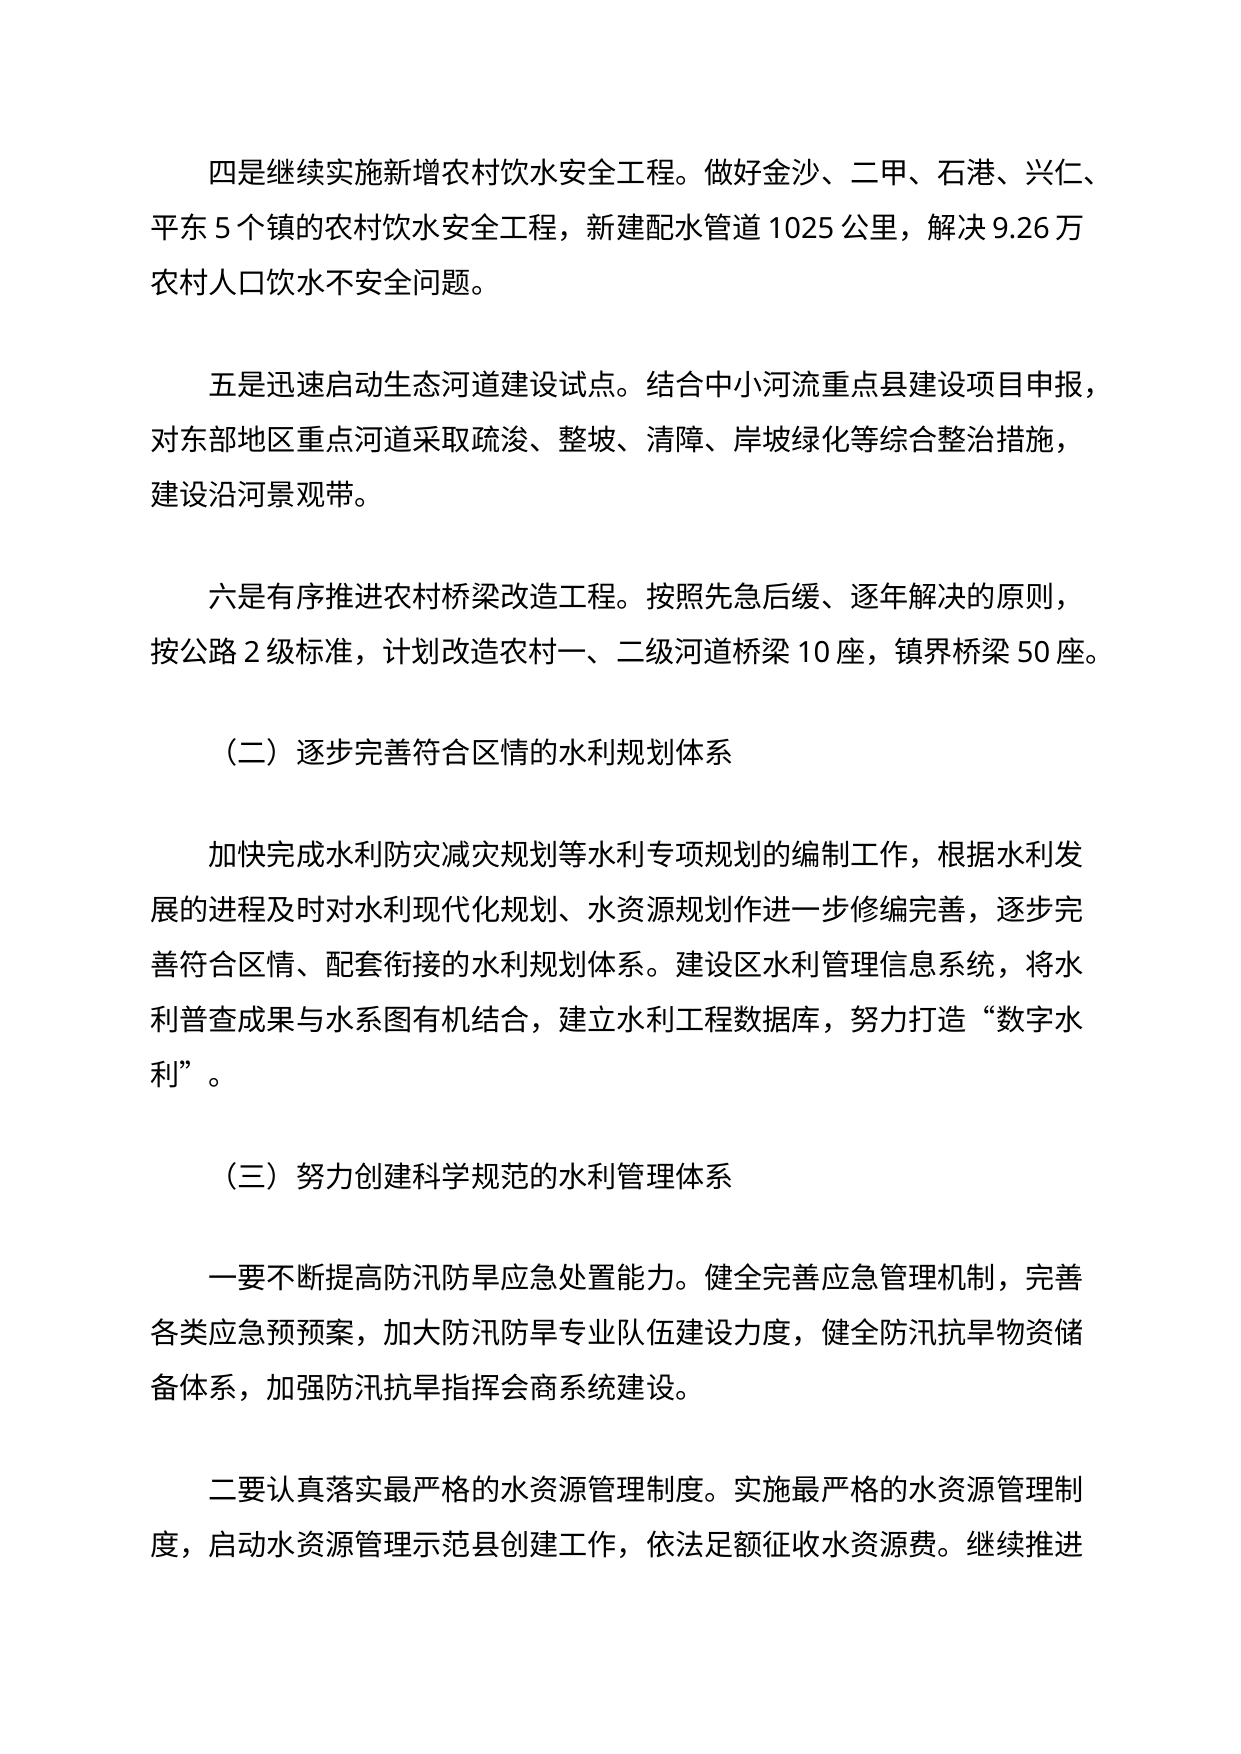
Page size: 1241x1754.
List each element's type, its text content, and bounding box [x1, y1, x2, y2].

text 五是迅速启动生态河道建设试点。结合中小河流重点县建设项目申报，对东部地区重点河道采取疏浚、整坡、清障、岸坡绿化等综合整治措施，建设沿河景观带。 [150, 362, 1090, 514]
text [150, 1467, 1090, 1564]
text 一要不断提高防汛防旱应急处置能力。健全完善应急管理机制，完善各类应急预预案，加大防汛防旱专业队伍建设力度，健全防汛抗旱物资储备体系，加强防汛抗旱指挥会商系统建设。 [150, 1255, 1090, 1407]
text 加快完成水利防灾减灾规划等水利专项规划的编制工作，根据水利发展的进程及时对水利现代化规划、水资源规划作进一步修编完善，逐步完善符合区情、配套衔接的水利规划体系。建设区水利管理信息系统，将水利普查成果与水系图有机结合，建立水利工程数据库，努力打造“数字水利”。 [150, 832, 1090, 1094]
text 四是继续实施新增农村饮水安全工程。做好金沙、二甲、石港、兴仁、平东5个镇的农村饮水安全工程，新建配水管道1025公里，解决9.26万农村人口饮水不安全问题。 [150, 150, 1090, 302]
text （二）逐步完善符合区情的水利规划体系 [150, 730, 1090, 772]
text 六是有序推进农村桥梁改造工程。按照先急后缓、逐年解决的原则，按公路2级标准，计划改造农村一、二级河道桥梁10座，镇界桥梁50座。 [150, 573, 1090, 671]
text （三）努力创建科学规范的水利管理体系 [150, 1153, 1090, 1196]
